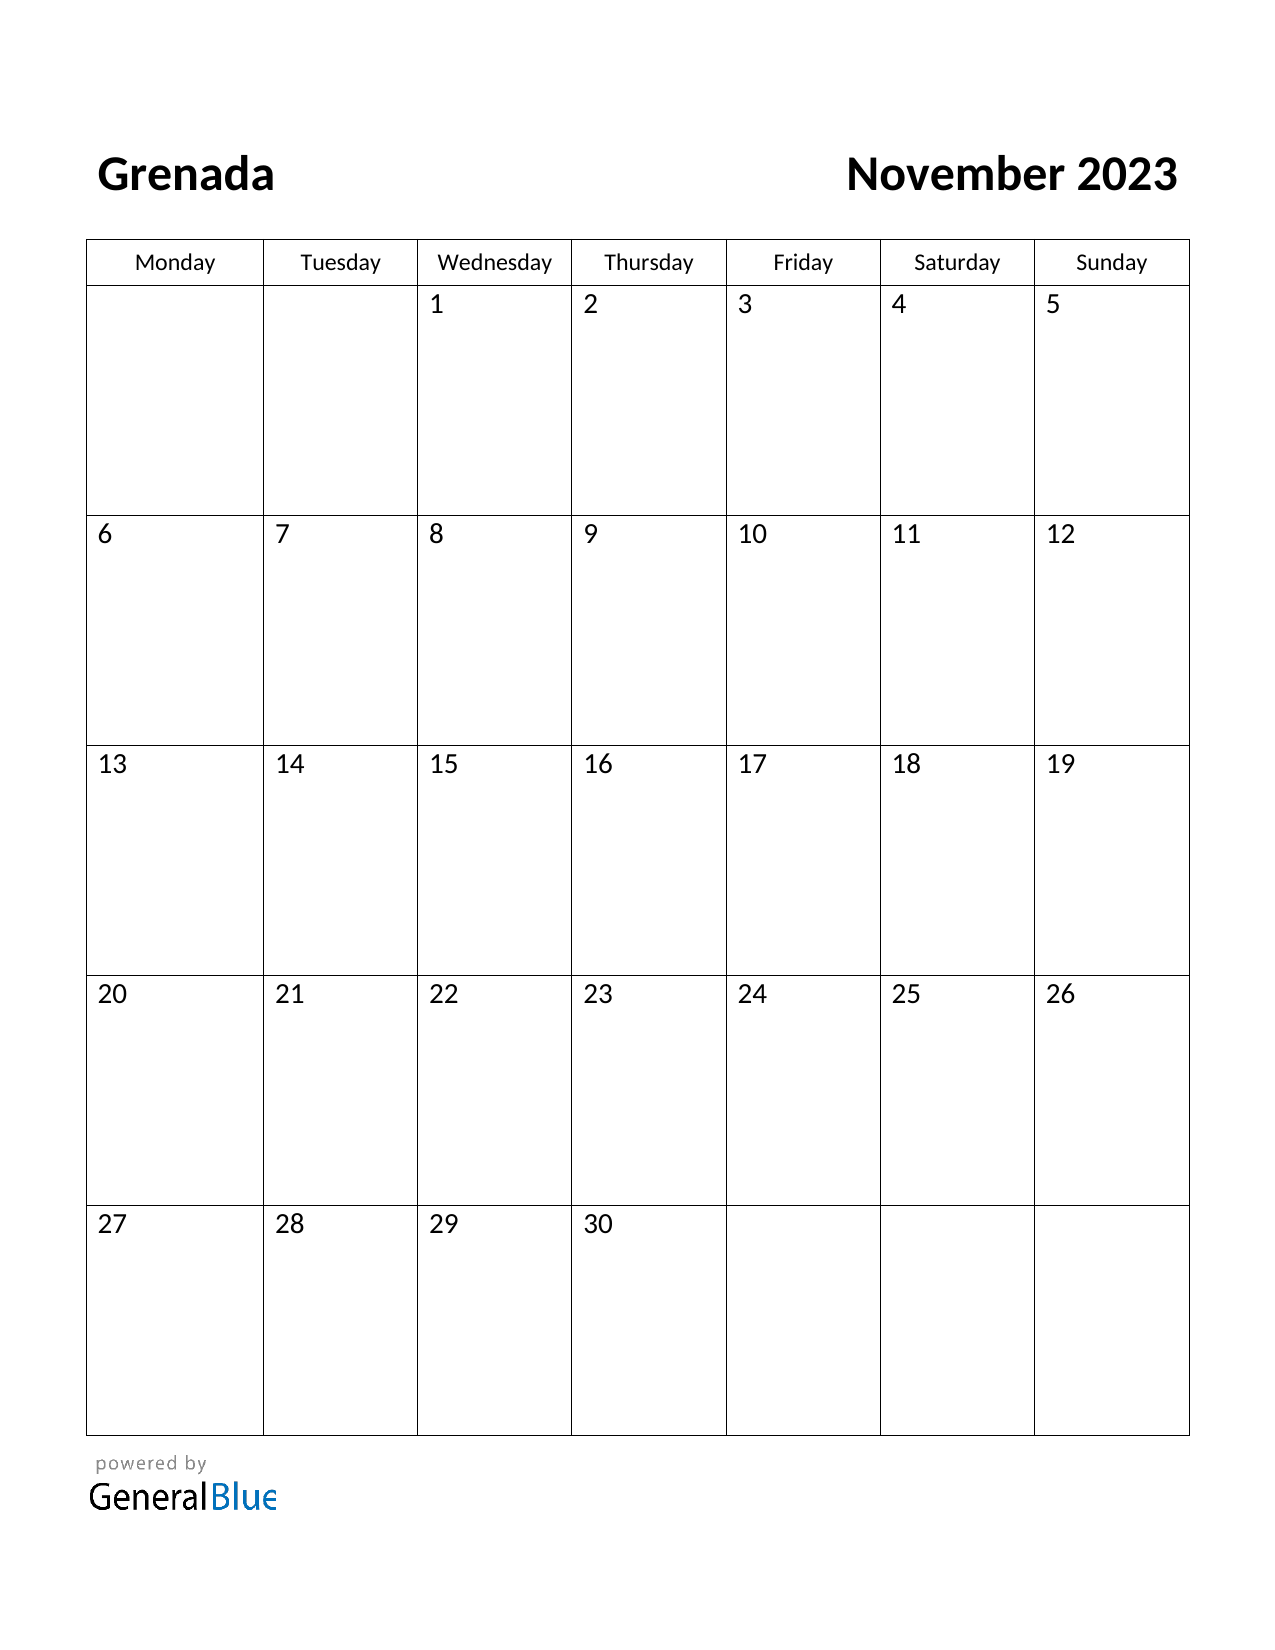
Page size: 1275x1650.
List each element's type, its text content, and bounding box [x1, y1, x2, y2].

table_cell [1035, 1238, 1189, 1434]
table_cell Wednesday [418, 240, 571, 284]
table_cell 17 [727, 746, 880, 778]
table_cell 20 [87, 976, 263, 1008]
table_cell 15 [418, 746, 571, 778]
table_cell 26 [1035, 976, 1189, 1008]
table_cell [87, 286, 263, 318]
table_cell Sunday [1035, 240, 1189, 284]
table_cell [418, 318, 571, 514]
table_cell 1 [418, 286, 571, 318]
table_cell [881, 318, 1034, 514]
table_cell [264, 778, 417, 974]
table_cell 2 [572, 286, 726, 318]
table_header November 2023 [572, 105, 1189, 239]
table_cell 24 [727, 976, 880, 1008]
table_cell [1035, 778, 1189, 974]
table_cell 19 [1035, 746, 1189, 778]
table_cell 30 [572, 1206, 726, 1238]
table_cell [727, 778, 880, 974]
table_cell [264, 1238, 417, 1434]
table_cell 12 [1035, 516, 1189, 548]
table_cell 18 [881, 746, 1034, 778]
table_cell 25 [881, 976, 1034, 1008]
table_cell 8 [418, 516, 571, 548]
table_cell [1035, 318, 1189, 514]
table_cell [881, 778, 1034, 974]
table_cell [727, 318, 880, 514]
table_cell [881, 548, 1034, 744]
table_cell [264, 286, 417, 318]
table_cell 14 [264, 746, 417, 778]
table_cell [881, 1206, 1034, 1238]
table_cell Friday [727, 240, 880, 284]
table_header Grenada [86, 105, 572, 239]
table_cell [881, 1008, 1034, 1204]
table_cell [264, 1008, 417, 1204]
table_cell [418, 778, 571, 974]
table_cell [87, 1008, 263, 1204]
table_cell 13 [87, 746, 263, 778]
table_cell 21 [264, 976, 417, 1008]
table_cell [418, 1238, 571, 1434]
table_cell 22 [418, 976, 571, 1008]
table_cell [727, 1238, 880, 1434]
table_cell [87, 778, 263, 974]
table_cell [572, 548, 726, 744]
table_cell [1035, 548, 1189, 744]
table_cell [727, 1008, 880, 1204]
table_cell 9 [572, 516, 726, 548]
table_cell 27 [87, 1206, 263, 1238]
table_cell [572, 1008, 726, 1204]
table_cell [86, 1436, 1189, 1534]
table_cell Thursday [572, 240, 726, 284]
table_cell [418, 548, 571, 744]
table_cell Saturday [881, 240, 1034, 284]
table_cell [87, 318, 263, 514]
table_cell [727, 548, 880, 744]
table_cell [1035, 1008, 1189, 1204]
table_cell [87, 1238, 263, 1434]
table_cell [572, 778, 726, 974]
table_cell [87, 548, 263, 744]
table_cell 16 [572, 746, 726, 778]
table_cell Tuesday [264, 240, 417, 284]
table_cell 23 [572, 976, 726, 1008]
table_cell 5 [1035, 286, 1189, 318]
table_cell 6 [87, 516, 263, 548]
table_cell [881, 1238, 1034, 1434]
table_cell Monday [87, 240, 263, 284]
table_cell 3 [727, 286, 880, 318]
table_cell 10 [727, 516, 880, 548]
table_cell [1035, 1206, 1189, 1238]
table_cell 4 [881, 286, 1034, 318]
table_cell [572, 318, 726, 514]
table_cell [418, 1008, 571, 1204]
table_cell 29 [418, 1206, 571, 1238]
table_cell [264, 318, 417, 514]
picture [88, 1452, 276, 1515]
table_cell 28 [264, 1206, 417, 1238]
table_cell 11 [881, 516, 1034, 548]
table_cell [572, 1238, 726, 1434]
table_cell [727, 1206, 880, 1238]
table_cell 7 [264, 516, 417, 548]
table_cell [264, 548, 417, 744]
